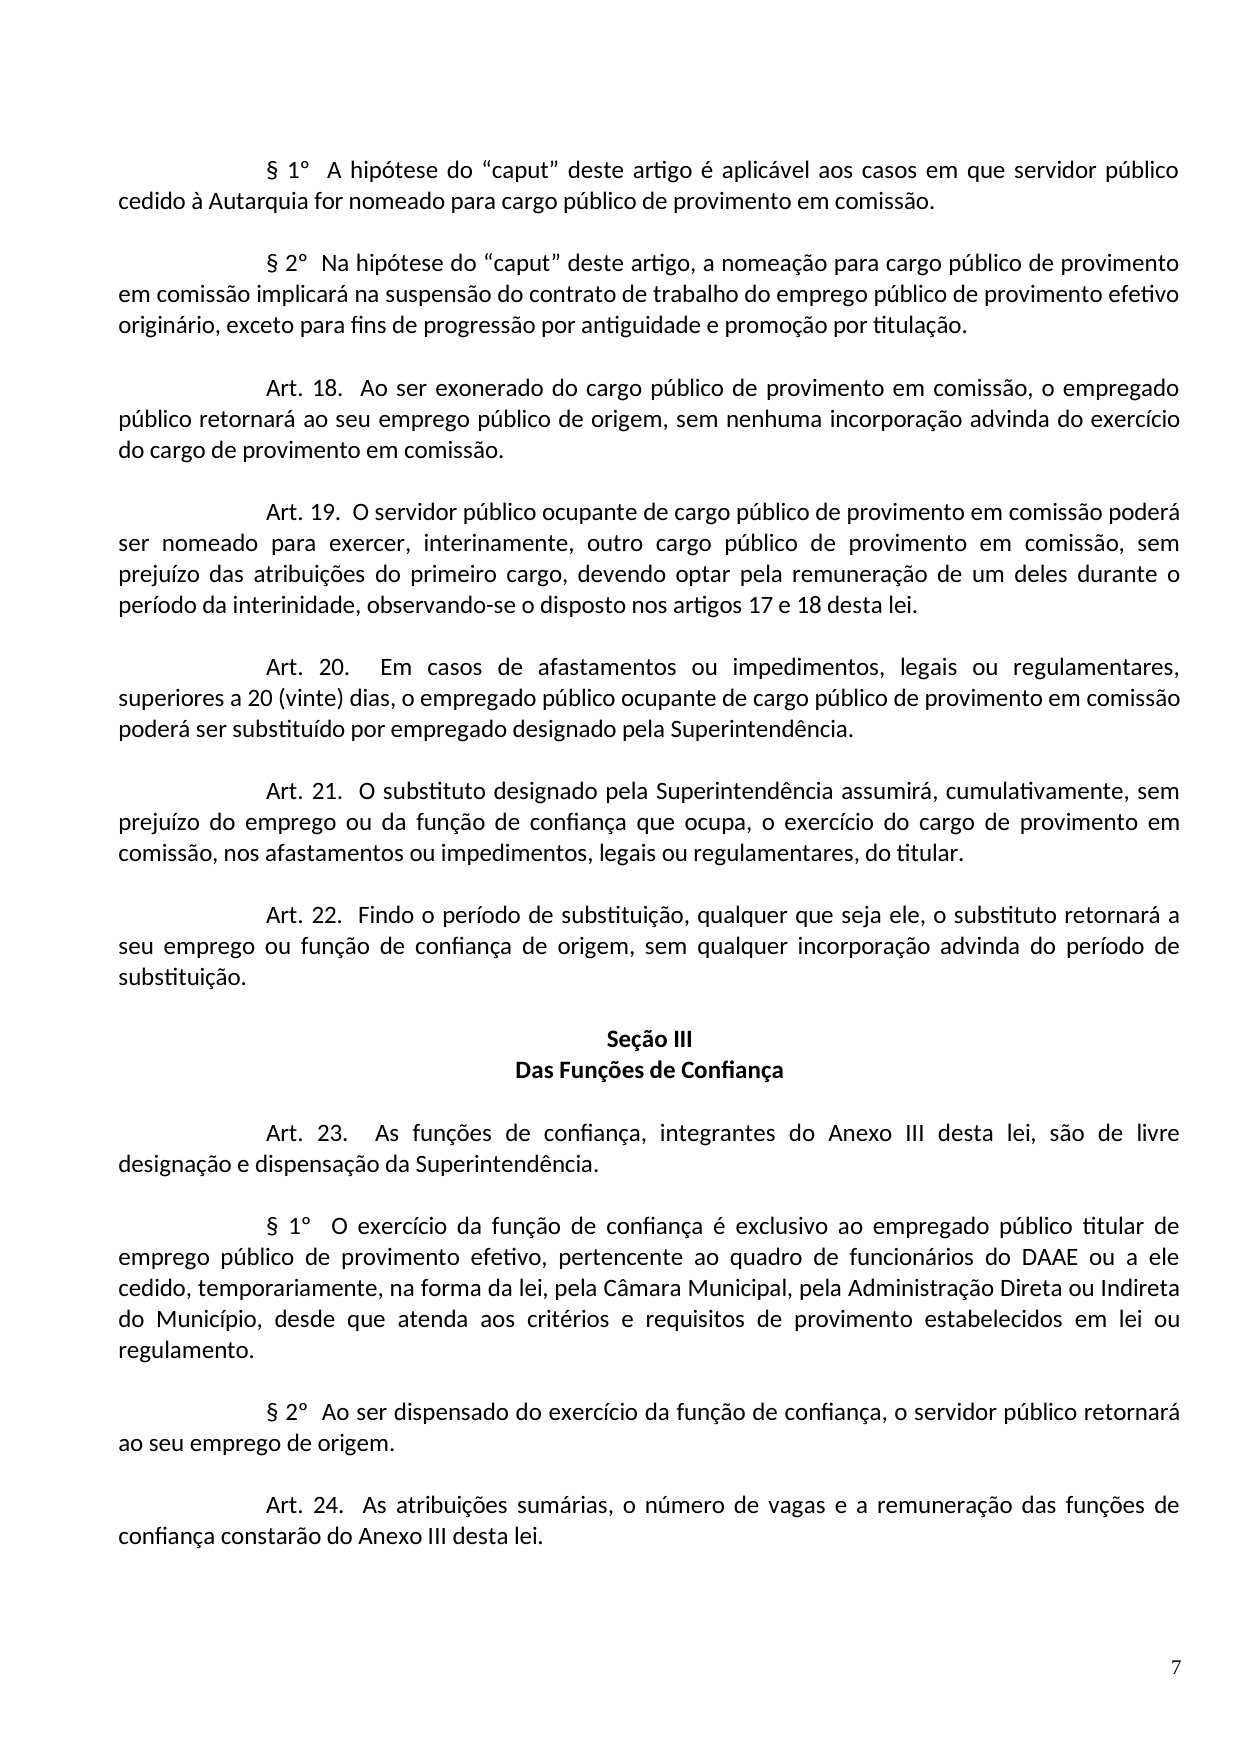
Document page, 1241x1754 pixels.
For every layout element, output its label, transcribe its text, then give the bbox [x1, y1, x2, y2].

text § 1º A hipótese do “caput” deste artigo é aplicável aos casos em que servidor público cedido à Autarquia for nomeado para cargo público de provimento em comissão. [118, 154, 1181, 216]
text Art. 20. Em casos de afastamentos ou impedimentos, legais ou regulamentares, superiores a 20 (vinte) dias, o empregado público ocupante de cargo público de provimento em comissão poderá ser substituído por empregado designado pela Superintendência. [118, 651, 1181, 744]
text Art. 24. As atribuições sumárias, o número de vagas e a remuneração das funções de confiança constarão do Anexo III desta lei. [118, 1489, 1181, 1551]
text Art. 18. Ao ser exonerado do cargo público de provimento em comissão, o empregado público retornará ao seu emprego público de origem, sem nenhuma incorporação advinda do exercício do cargo de provimento em comissão. [118, 371, 1181, 464]
text Das Funções de Confiança [118, 1054, 1181, 1085]
text § 1º O exercício da função de confiança é exclusivo ao empregado público titular de emprego público de provimento efetivo, pertencente ao quadro de funcionários do DAAE ou a ele cedido, temporariamente, na forma da lei, pela Câmara Municipal, pela Administração Direta ou Indireta do Município, desde que atenda aos critérios e requisitos de provimento estabelecidos em lei ou regulamento. [118, 1209, 1181, 1365]
text Art. 21. O substituto designado pela Superintendência assumirá, cumulativamente, sem prejuízo do emprego ou da função de confiança que ocupa, o exercício do cargo de provimento em comissão, nos afastamentos ou impedimentos, legais ou regulamentares, do titular. [118, 775, 1181, 868]
text § 2º Na hipótese do “caput” deste artigo, a nomeação para cargo público de provimento em comissão implicará na suspensão do contrato de trabalho do emprego público de provimento efetivo originário, exceto para fins de progressão por antiguidade e promoção por titulação. [118, 247, 1181, 340]
text Art. 19. O servidor público ocupante de cargo público de provimento em comissão poderá ser nomeado para exercer, interinamente, outro cargo público de provimento em comissão, sem prejuízo das atribuições do primeiro cargo, devendo optar pela remuneração de um deles durante o período da interinidade, observando-se o disposto nos artigos 17 e 18 desta lei. [118, 496, 1181, 620]
text Art. 23. As funções de confiança, integrantes do Anexo III desta lei, são de livre designação e dispensação da Superintendência. [118, 1116, 1181, 1178]
text § 2º Ao ser dispensado do exercício da função de confiança, o servidor público retornará ao seu emprego de origem. [118, 1396, 1181, 1458]
text Seção III [118, 1023, 1181, 1054]
text Art. 22. Findo o período de substituição, qualquer que seja ele, o substituto retornará a seu emprego ou função de confiança de origem, sem qualquer incorporação advinda do período de substituição. [118, 899, 1181, 992]
